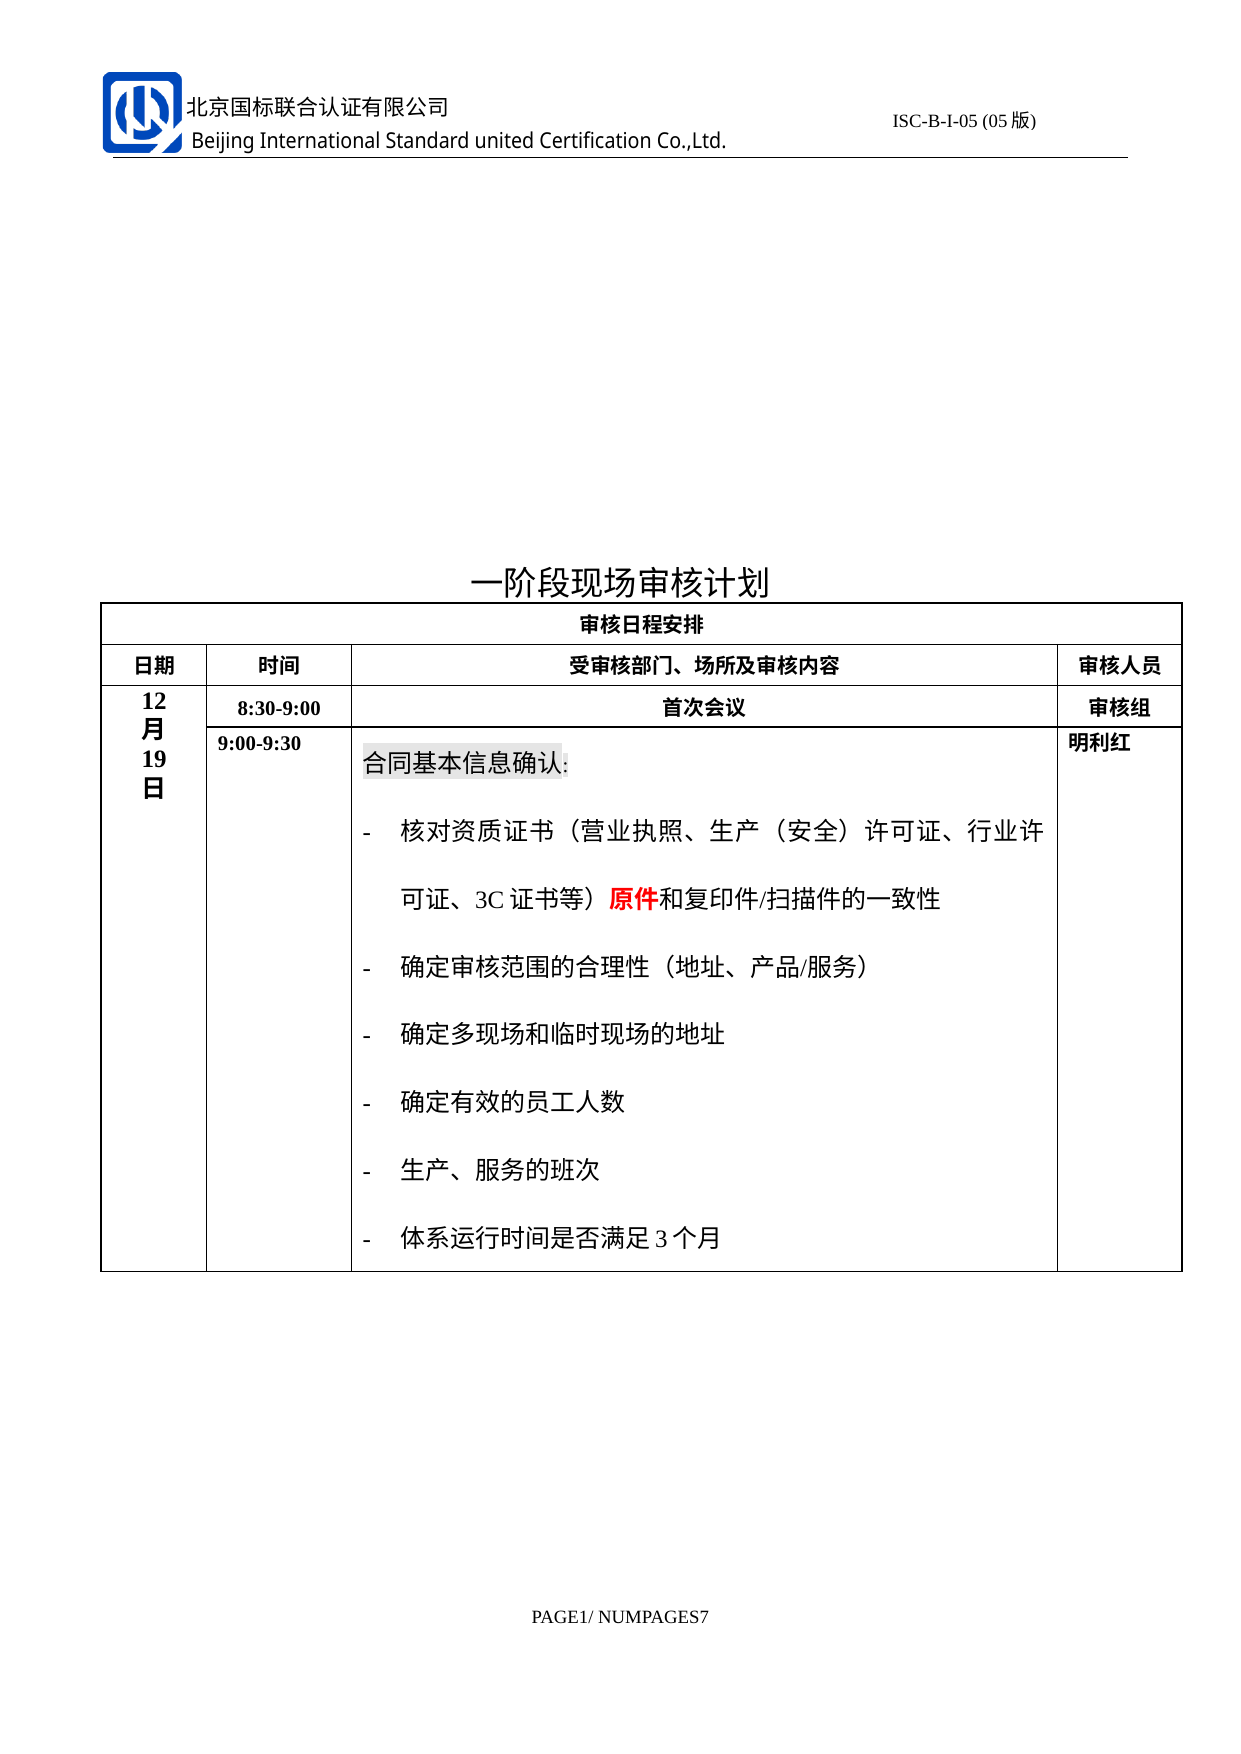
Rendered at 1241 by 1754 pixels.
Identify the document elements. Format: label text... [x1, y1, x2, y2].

table_cell 首次会议 [352, 686, 1057, 726]
table_header 审核日程安排 [102, 604, 1181, 644]
table_cell 受审核部门、场所及审核内容 [352, 645, 1057, 685]
text 一阶段现场审核计划 [112, 569, 1128, 602]
table_cell 审核人员 [1058, 645, 1181, 685]
table_cell 9:00-9:30 [207, 728, 351, 1271]
table_cell 合同基本信息确认: 核对资质证书（营业执照、生产（安全）许可证、行业许可证、3C证书等）原件和复印件/扫描件的一致性 确定审核范围的合理性（地址、产品/服务） 确定多现场和临时现场的地址 确定有效的员工人数 生产、服务的班次 体系运行时间是否满足3个月 [352, 728, 1057, 1271]
picture [102, 72, 182, 153]
table_cell 时间 [207, 645, 351, 685]
table_cell 8:30-9:00 [207, 686, 351, 726]
table_cell 日期 [102, 645, 206, 685]
table_cell 12 月 19 日 [102, 686, 206, 1271]
table_cell 明利红 [1058, 728, 1181, 1271]
table_cell 审核组 [1058, 686, 1181, 726]
